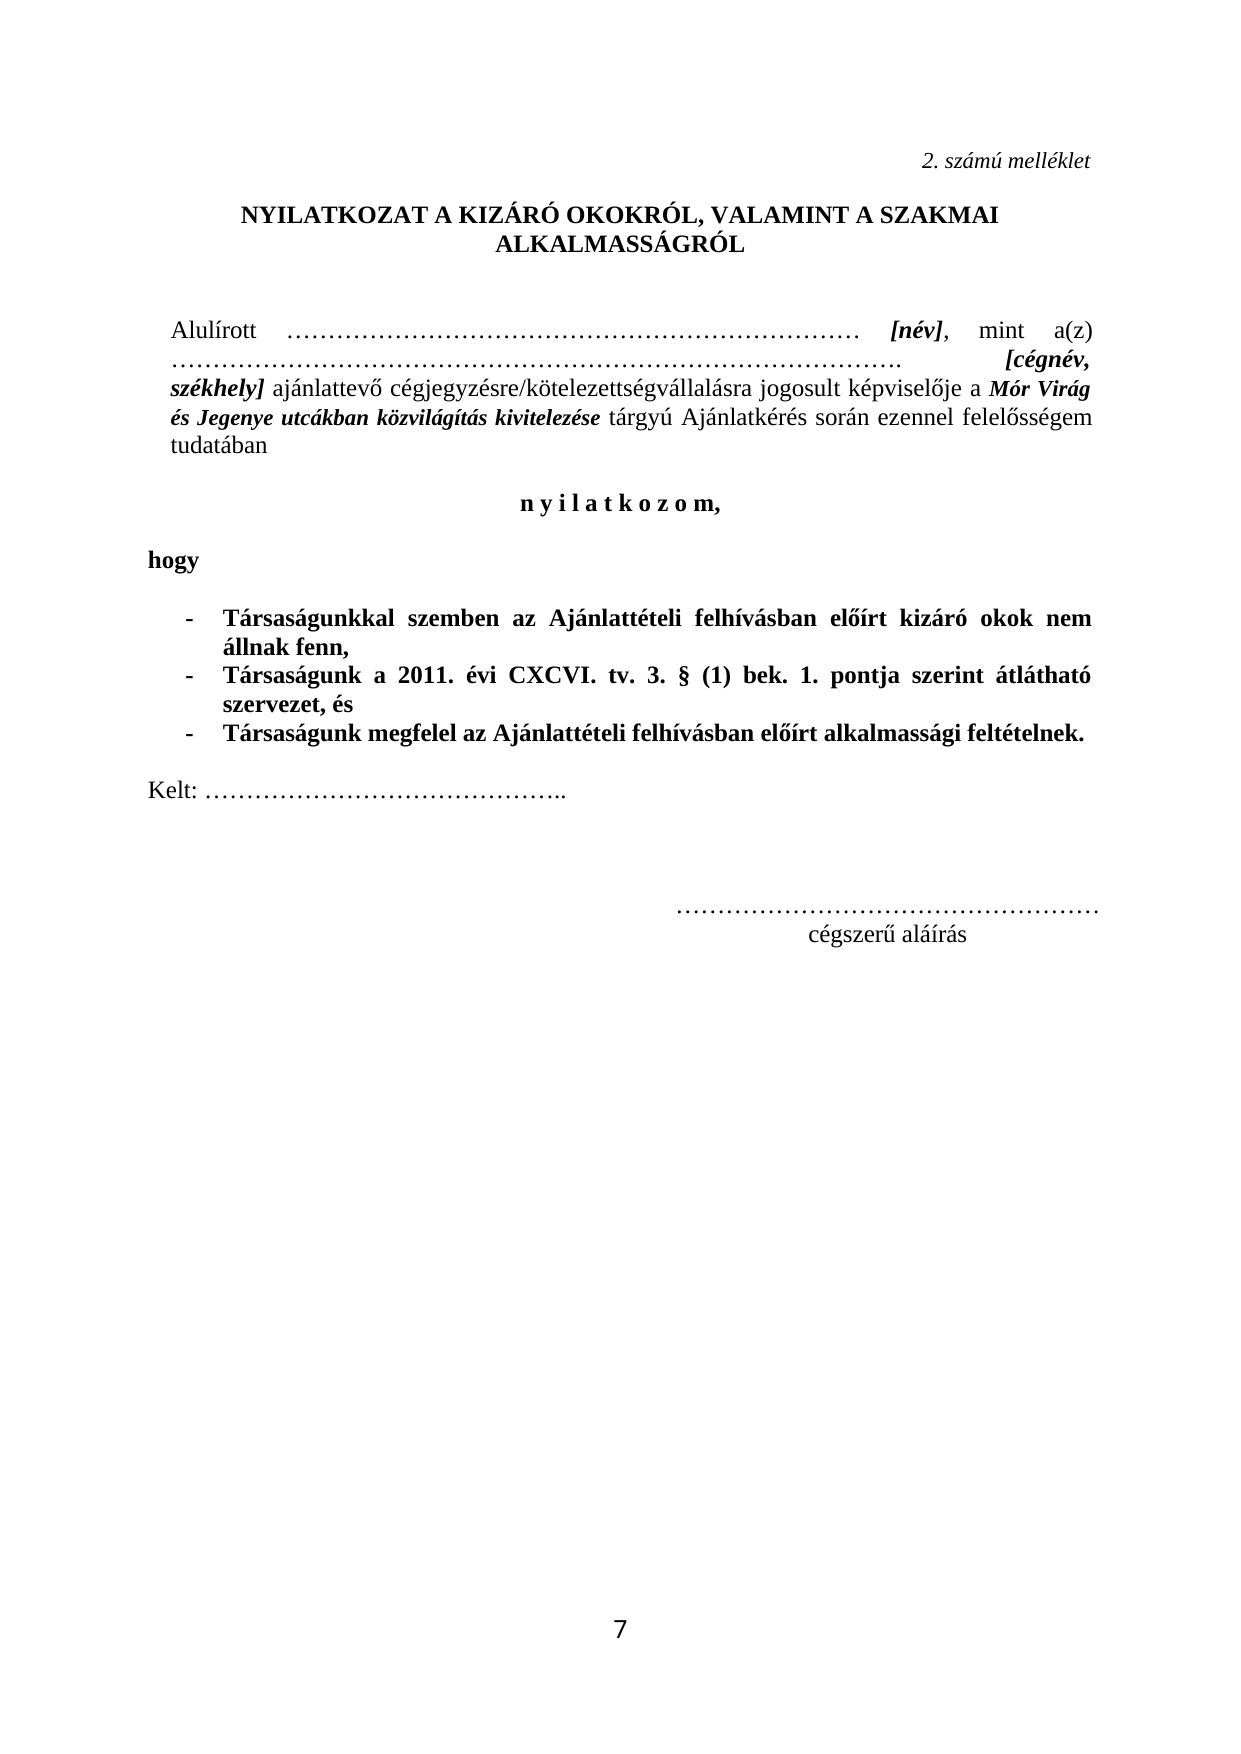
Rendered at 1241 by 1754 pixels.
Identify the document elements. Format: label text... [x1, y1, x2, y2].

text NYILATKOZAT A KIZÁRÓ OKOKRÓL, VALAMINT A SZAKMAI ALKALMASSÁGRÓL [148, 200, 1093, 258]
text 2. számú melléklet [148, 148, 1093, 174]
table_header …………………………………………… cégszerű aláírás [645, 890, 1093, 948]
list Társaságunkkal szemben az Ajánlattételi felhívásban előírt kizáró okok nem állnak fenn, [185, 603, 1093, 660]
list Társaságunk a 2011. évi CXCVI. tv. 3. § (1) bek. 1. pontja szerint átlátható szervezet, és [185, 660, 1093, 718]
text hogy [148, 545, 1093, 574]
text Kelt: …………………………………….. [148, 775, 1130, 804]
text n y i l a t k o z o m, [148, 488, 1093, 517]
text Alulírott …………………………………………………………… [név], mint a(z) ……………………………………………………………………………. [cégnév, székhely] ajánlattevő cégjegyzésre/kötelezettségvállalásra jogosult képviselője a Mór Virág és Jegenye utcákban közvilágítás kivitelezése tárgyú Ajánlatkérés során ezennel felelősségem tudatában [170, 315, 1093, 459]
list Társaságunk megfelel az Ajánlattételi felhívásban előírt alkalmassági feltételnek. [185, 718, 1093, 747]
